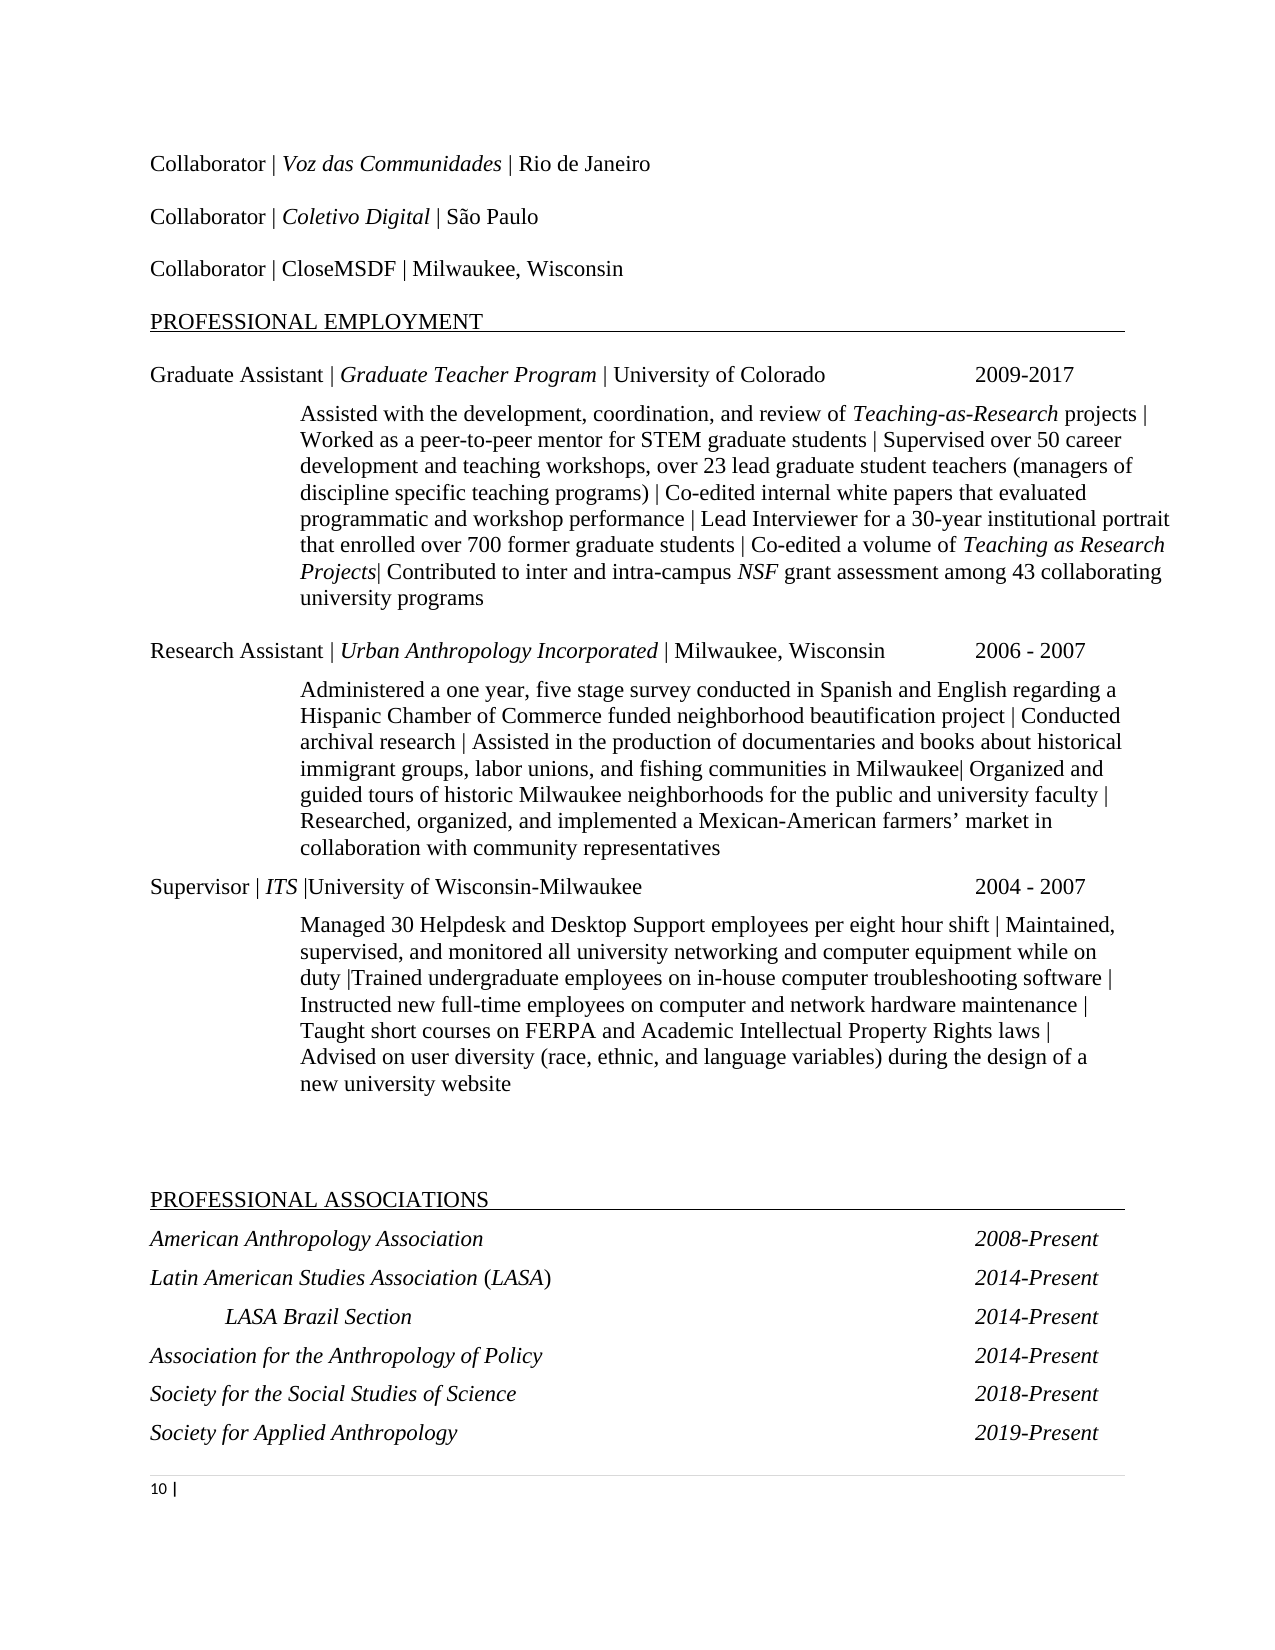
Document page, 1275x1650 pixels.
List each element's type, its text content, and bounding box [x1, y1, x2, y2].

text Graduate Assistant | Graduate Teacher Program | University of Colorado 2009-2017 [150, 361, 1171, 387]
text LASA Brazil Section 2014-Present [150, 1303, 1125, 1329]
text Collaborator | Coletivo Digital | São Paulo [150, 203, 1125, 229]
text American Anthropology Association 2008-Present [150, 1225, 1125, 1251]
text Administered a one year, five stage survey conducted in Spanish and English regarding a Hispanic Chamber of Commerce funded neighborhood beautification project | Conducted archival research | Assisted in the production of documentaries and books about historical immigrant groups, labor unions, and fishing communities in Milwaukee| Organized and guided tours of historic Milwaukee neighborhoods for the public and university faculty | Researched, organized, and implemented a Mexican-American farmers’ market in collaboration with community representatives [300, 676, 1125, 860]
text Society for Applied Anthropology 2019-Present [150, 1419, 1125, 1446]
text Research Assistant | Urban Anthropology Incorporated | Milwaukee, Wisconsin 2006 - 2007 [150, 637, 1125, 663]
text Managed 30 Helpdesk and Desktop Support employees per eight hour shift | Maintained, supervised, and monitored all university networking and computer equipment while on duty |Trained undergraduate employees on in-house computer troubleshooting software | Instructed new full-time employees on computer and network hardware maintenance | Taught short courses on FERPA and Academic Intellectual Property Rights laws | Advised on user diversity (race, ethnic, and language variables) during the design of a new university website [300, 912, 1125, 1096]
text Supervisor | ITS |University of Wisconsin-Milwaukee 2004 - 2007 [150, 873, 1125, 899]
text Collaborator | CloseMSDF | Milwaukee, Wisconsin [150, 255, 1125, 282]
text Society for the Social Studies of Science 2018-Present [150, 1381, 1125, 1407]
text Collaborator | Voz das Communidades | Rio de Janeiro [150, 150, 1125, 176]
text Assisted with the development, coordination, and review of Teaching-as-Research projects | Worked as a peer-to-peer mentor for STEM graduate students | Supervised over 50 career development and teaching workshops, over 23 lead graduate student teachers (managers of discipline specific teaching programs) | Co-edited internal white papers that evaluated programmatic and workshop performance | Lead Interviewer for a 30-year institutional portrait that enrolled over 700 former graduate students | Co-edited a volume of Teaching as Research Projects| Contributed to inter and intra-campus NSF grant assessment among 43 collaborating university programs [300, 400, 1171, 611]
text PROFESSIONAL EMPLOYMENT [150, 308, 1125, 331]
text PROFESSIONAL ASSOCIATIONS [150, 1186, 1125, 1209]
text Association for the Anthropology of Policy 2014-Present [150, 1342, 1125, 1368]
text Latin American Studies Association (LASA) 2014-Present [150, 1264, 1125, 1290]
